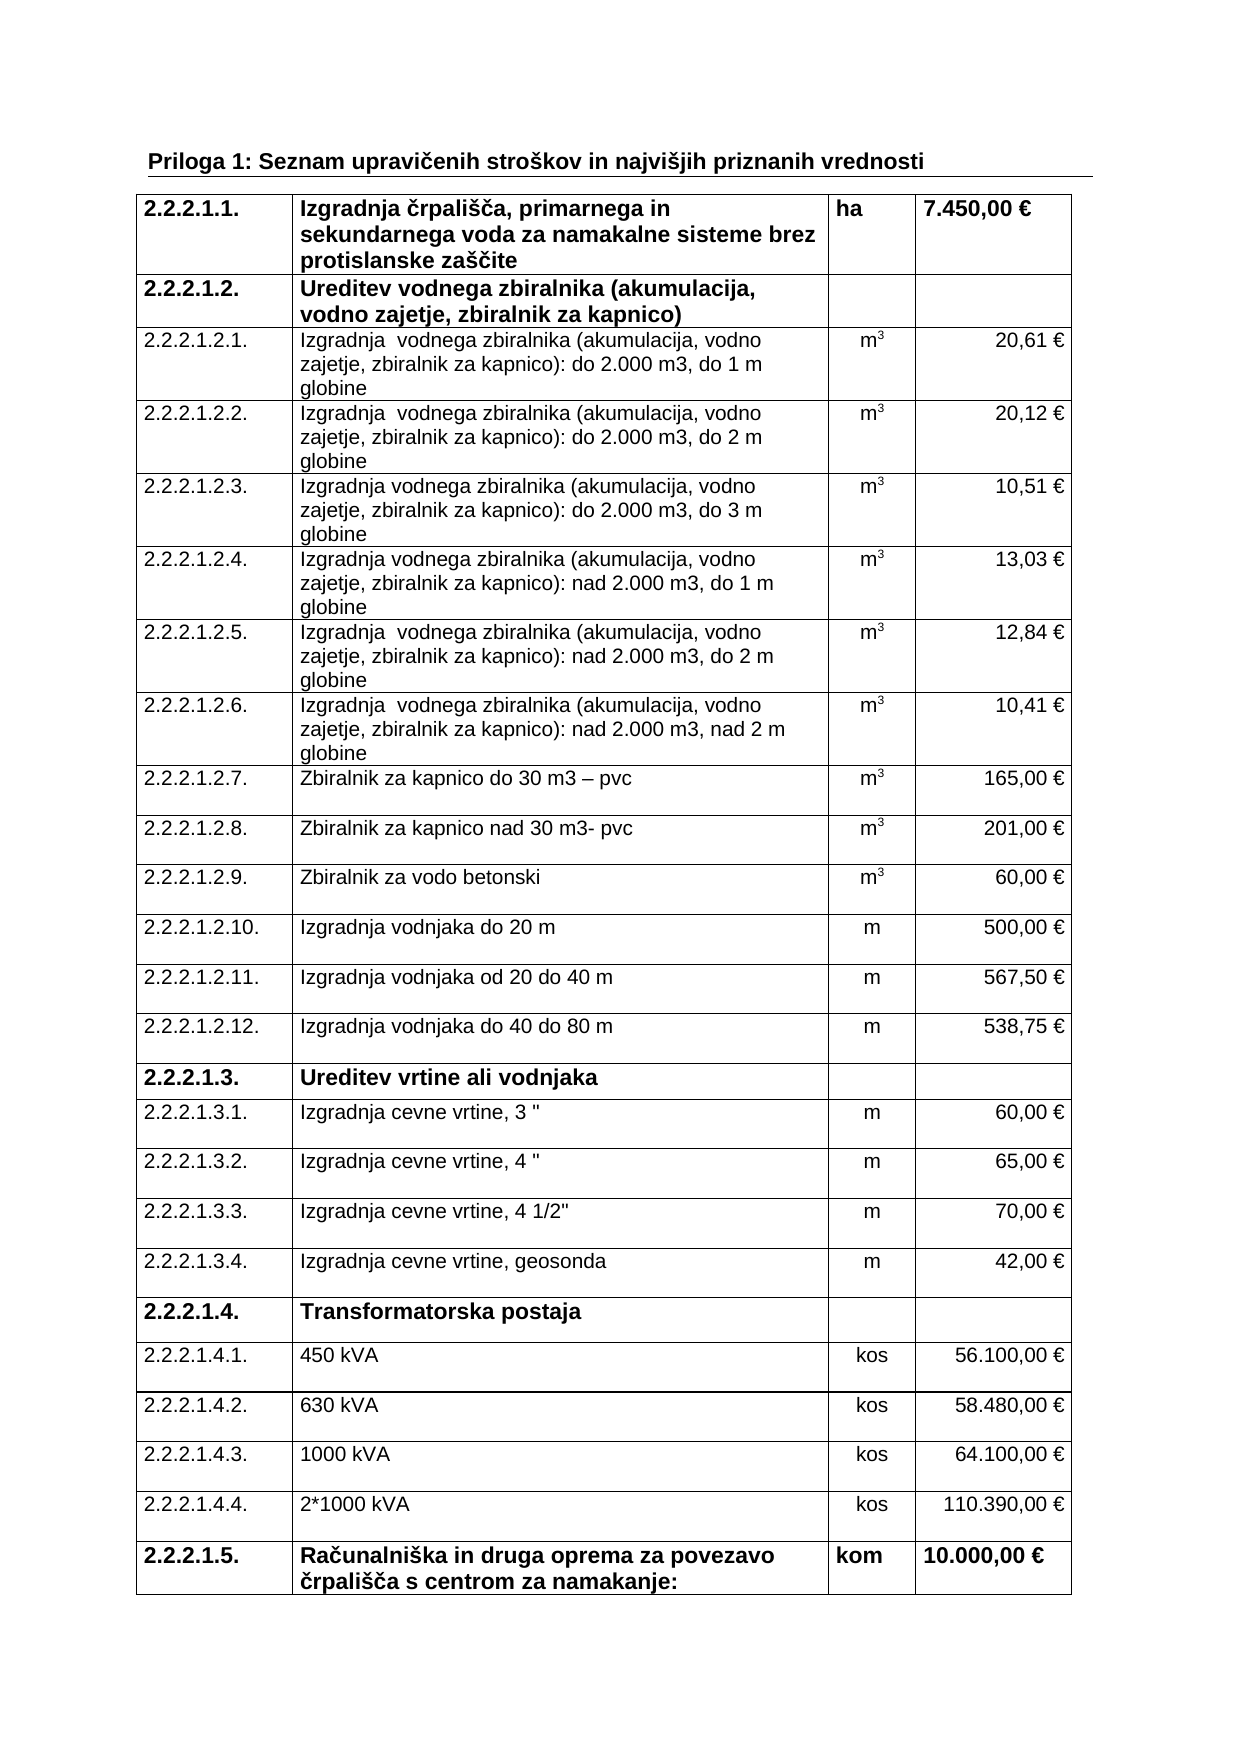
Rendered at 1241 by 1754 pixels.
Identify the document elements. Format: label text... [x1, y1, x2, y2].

table_cell 20,61 € [916, 328, 1071, 400]
table_cell 65,00 € [916, 1149, 1071, 1198]
table_cell Izgradnja vodnjaka od 20 do 40 m [293, 965, 828, 1013]
table_cell [829, 1064, 915, 1098]
table_cell 110.390,00 € [916, 1492, 1071, 1541]
table_cell [916, 1298, 1071, 1342]
table_cell 2.2.2.1.5. [137, 1542, 292, 1594]
table_cell 201,00 € [916, 816, 1071, 864]
table_cell m3 [829, 401, 915, 473]
table_header ha [829, 195, 915, 273]
table_cell 2.2.2.1.2.7. [137, 766, 292, 814]
table_cell 2.2.2.1.3.1. [137, 1100, 292, 1148]
table_cell 2.2.2.1.2.12. [137, 1014, 292, 1063]
table_cell m3 [829, 816, 915, 864]
table_cell Transformatorska postaja [293, 1298, 828, 1342]
table_cell 2.2.2.1.4.2. [137, 1393, 292, 1441]
table_cell 2.2.2.1.2. [137, 275, 292, 327]
table_cell kom [829, 1542, 915, 1594]
table_cell 20,12 € [916, 401, 1071, 473]
table_cell 1000 kVA [293, 1442, 828, 1491]
table_cell m [829, 1249, 915, 1297]
table_cell 64.100,00 € [916, 1442, 1071, 1491]
table_cell 58.480,00 € [916, 1393, 1071, 1441]
table_cell 567,50 € [916, 965, 1071, 1013]
table_cell Ureditev vrtine ali vodnjaka [293, 1064, 828, 1098]
table_cell 42,00 € [916, 1249, 1071, 1297]
table_cell m3 [829, 547, 915, 619]
table_cell kos [829, 1393, 915, 1441]
table_header 7.450,00 € [916, 195, 1071, 273]
table_cell 500,00 € [916, 915, 1071, 963]
table_cell [916, 275, 1071, 327]
table_cell 2.2.2.1.2.8. [137, 816, 292, 864]
table_header Izgradnja črpališča, primarnega in sekundarnega voda za namakalne sisteme brez protislanske zaščite [293, 195, 828, 273]
table_cell 2.2.2.1.4.1. [137, 1343, 292, 1391]
table_cell Izgradnja cevne vrtine, 3 " [293, 1100, 828, 1148]
table_cell 450 kVA [293, 1343, 828, 1391]
table_cell 10,41 € [916, 693, 1071, 765]
table_cell 2.2.2.1.2.1. [137, 328, 292, 400]
table_cell m [829, 1014, 915, 1063]
table_cell Izgradnja vodnjaka do 40 do 80 m [293, 1014, 828, 1063]
table_cell kos [829, 1492, 915, 1541]
table_cell 2.2.2.1.2.6. [137, 693, 292, 765]
table_cell 10.000,00 € [916, 1542, 1071, 1594]
text Priloga 1: Seznam upravičenih stroškov in najvišjih priznanih vrednosti [148, 148, 1093, 176]
table_cell m [829, 1100, 915, 1148]
table_cell 2.2.2.1.2.2. [137, 401, 292, 473]
table_cell m3 [829, 865, 915, 914]
table_cell 13,03 € [916, 547, 1071, 619]
table_cell 165,00 € [916, 766, 1071, 814]
table_cell Zbiralnik za vodo betonski [293, 865, 828, 914]
table_cell [829, 275, 915, 327]
table_cell 538,75 € [916, 1014, 1071, 1063]
table_cell 2.2.2.1.2.3. [137, 474, 292, 546]
table_cell Zbiralnik za kapnico do 30 m3 – pvc [293, 766, 828, 814]
table_cell kos [829, 1343, 915, 1391]
table_cell Izgradnja cevne vrtine, 4 " [293, 1149, 828, 1198]
table_cell m3 [829, 693, 915, 765]
table_cell m [829, 1149, 915, 1198]
table_cell Ureditev vodnega zbiralnika (akumulacija, vodno zajetje, zbiralnik za kapnico) [293, 275, 828, 327]
table_cell 2.2.2.1.3.3. [137, 1199, 292, 1248]
table_cell 2.2.2.1.3. [137, 1064, 292, 1098]
table_cell m [829, 915, 915, 963]
table_cell m [829, 1199, 915, 1248]
table_cell m3 [829, 766, 915, 814]
table_cell Izgradnja cevne vrtine, geosonda [293, 1249, 828, 1297]
table_cell 60,00 € [916, 865, 1071, 914]
table_cell 2.2.2.1.2.11. [137, 965, 292, 1013]
table_cell 10,51 € [916, 474, 1071, 546]
table_cell m3 [829, 474, 915, 546]
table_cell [293, 1542, 828, 1594]
table_cell 56.100,00 € [916, 1343, 1071, 1391]
table_cell 2.2.2.1.4. [137, 1298, 292, 1342]
table_cell 2.2.2.1.2.9. [137, 865, 292, 914]
table_cell 2.2.2.1.2.10. [137, 915, 292, 963]
table_cell 70,00 € [916, 1199, 1071, 1248]
table_cell 2.2.2.1.4.4. [137, 1492, 292, 1541]
table_cell Izgradnja vodnega zbiralnika (akumulacija, vodno zajetje, zbiralnik za kapnico): nad 2.000 m3, do 2 m globine [293, 620, 828, 692]
table_header 2.2.2.1.1. [137, 195, 292, 273]
table_cell Izgradnja vodnega zbiralnika (akumulacija, vodno zajetje, zbiralnik za kapnico): do 2.000 m3, do 1 m globine [293, 328, 828, 400]
table_cell 12,84 € [916, 620, 1071, 692]
table_cell 630 kVA [293, 1393, 828, 1441]
table_cell Izgradnja cevne vrtine, 4 1/2" [293, 1199, 828, 1248]
table_cell 2.2.2.1.2.4. [137, 547, 292, 619]
table_cell 2*1000 kVA [293, 1492, 828, 1541]
table_cell kos [829, 1442, 915, 1491]
table_cell [829, 1298, 915, 1342]
table_cell 2.2.2.1.2.5. [137, 620, 292, 692]
table_cell Izgradnja vodnega zbiralnika (akumulacija, vodno zajetje, zbiralnik za kapnico): nad 2.000 m3, do 1 m globine [293, 547, 828, 619]
table_cell Izgradnja vodnega zbiralnika (akumulacija, vodno zajetje, zbiralnik za kapnico): do 2.000 m3, do 2 m globine [293, 401, 828, 473]
table_cell Izgradnja vodnega zbiralnika (akumulacija, vodno zajetje, zbiralnik za kapnico): do 2.000 m3, do 3 m globine [293, 474, 828, 546]
table_cell 2.2.2.1.3.4. [137, 1249, 292, 1297]
table_cell m3 [829, 620, 915, 692]
table_cell [916, 1064, 1071, 1098]
table_cell Izgradnja vodnjaka do 20 m [293, 915, 828, 963]
table_cell m3 [829, 328, 915, 400]
table_cell Zbiralnik za kapnico nad 30 m3- pvc [293, 816, 828, 864]
table_cell 60,00 € [916, 1100, 1071, 1148]
table_cell m [829, 965, 915, 1013]
table_cell Izgradnja vodnega zbiralnika (akumulacija, vodno zajetje, zbiralnik za kapnico): nad 2.000 m3, nad 2 m globine [293, 693, 828, 765]
table_cell 2.2.2.1.4.3. [137, 1442, 292, 1491]
table_cell 2.2.2.1.3.2. [137, 1149, 292, 1198]
